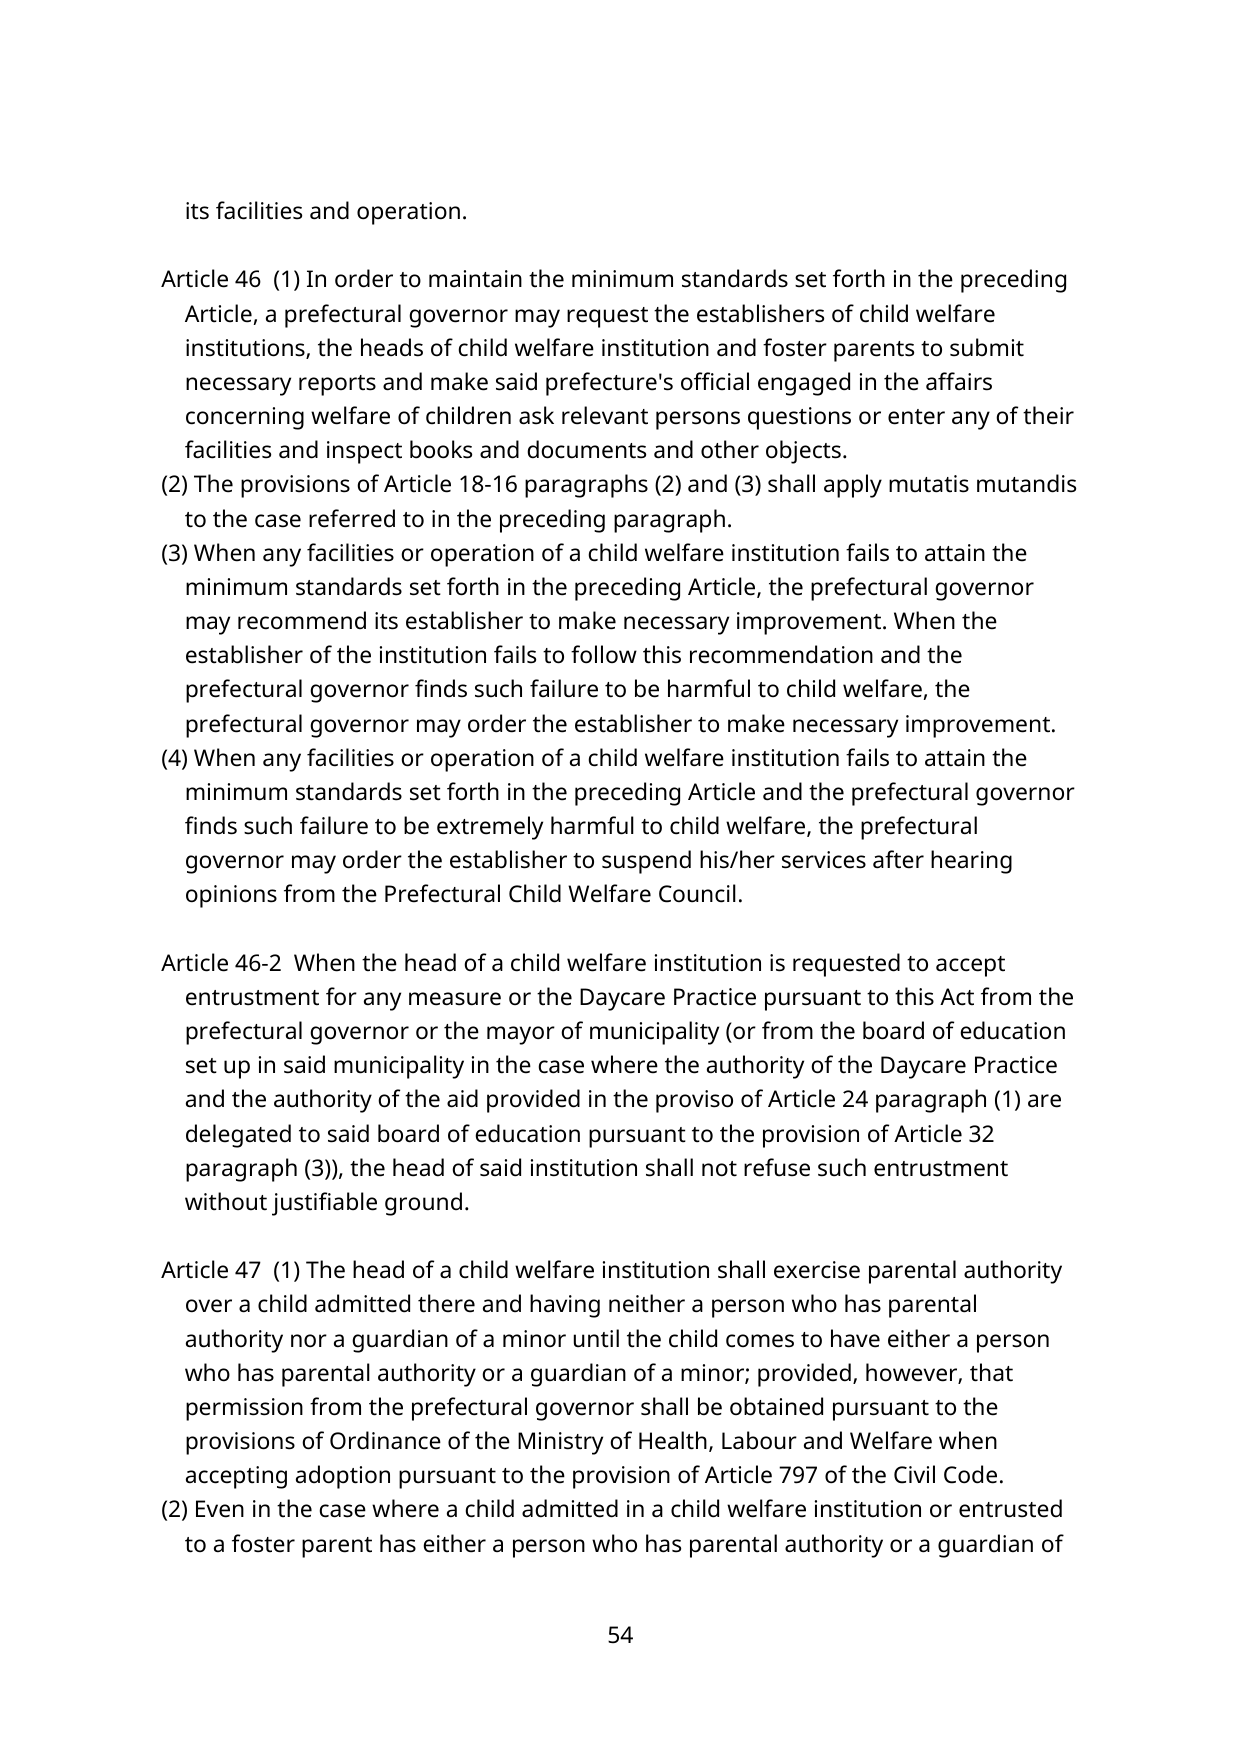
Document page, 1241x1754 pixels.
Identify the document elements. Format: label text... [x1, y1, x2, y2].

text Article 47 (1) The head of a child welfare institution shall exercise parental authority over a child admitted there and having neither a person who has parental authority nor a guardian of a minor until the child comes to have either a person who has parental authority or a guardian of a minor; provided, however, that permission from the prefectural governor shall be obtained pursuant to the provisions of Ordinance of the Ministry of Health, Labour and Welfare when accepting adoption pursuant to the provision of Article 797 of the Civil Code. [161, 1253, 1079, 1492]
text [161, 1492, 1079, 1560]
text Article 46 (1) In order to maintain the minimum standards set forth in the preceding Article, a prefectural governor may request the establishers of child welfare institutions, the heads of child welfare institution and foster parents to submit necessary reports and make said prefecture's official engaged in the affairs concerning welfare of children ask relevant persons questions or enter any of their facilities and inspect books and documents and other objects. [161, 262, 1079, 467]
text (3) When any facilities or operation of a child welfare institution fails to attain the minimum standards set forth in the preceding Article, the prefectural governor may recommend its establisher to make necessary improvement. When the establisher of the institution fails to follow this recommendation and the prefectural governor finds such failure to be harmful to child welfare, the prefectural governor may order the establisher to make necessary improvement. [161, 535, 1079, 740]
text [161, 194, 1079, 228]
text (2) The provisions of Article 18-16 paragraphs (2) and (3) shall apply mutatis mutandis to the case referred to in the preceding paragraph. [161, 467, 1079, 535]
text Article 46-2 When the head of a child welfare institution is requested to accept entrustment for any measure or the Daycare Practice pursuant to this Act from the prefectural governor or the mayor of municipality (or from the board of education set up in said municipality in the case where the authority of the Daycare Practice and the authority of the aid provided in the proviso of Article 24 paragraph (1) are delegated to said board of education pursuant to the provision of Article 32 paragraph (3)), the head of said institution shall not refuse such entrustment without justifiable ground. [161, 945, 1079, 1219]
text (4) When any facilities or operation of a child welfare institution fails to attain the minimum standards set forth in the preceding Article and the prefectural governor finds such failure to be extremely harmful to child welfare, the prefectural governor may order the establisher to suspend his/her services after hearing opinions from the Prefectural Child Welfare Council. [161, 740, 1079, 911]
